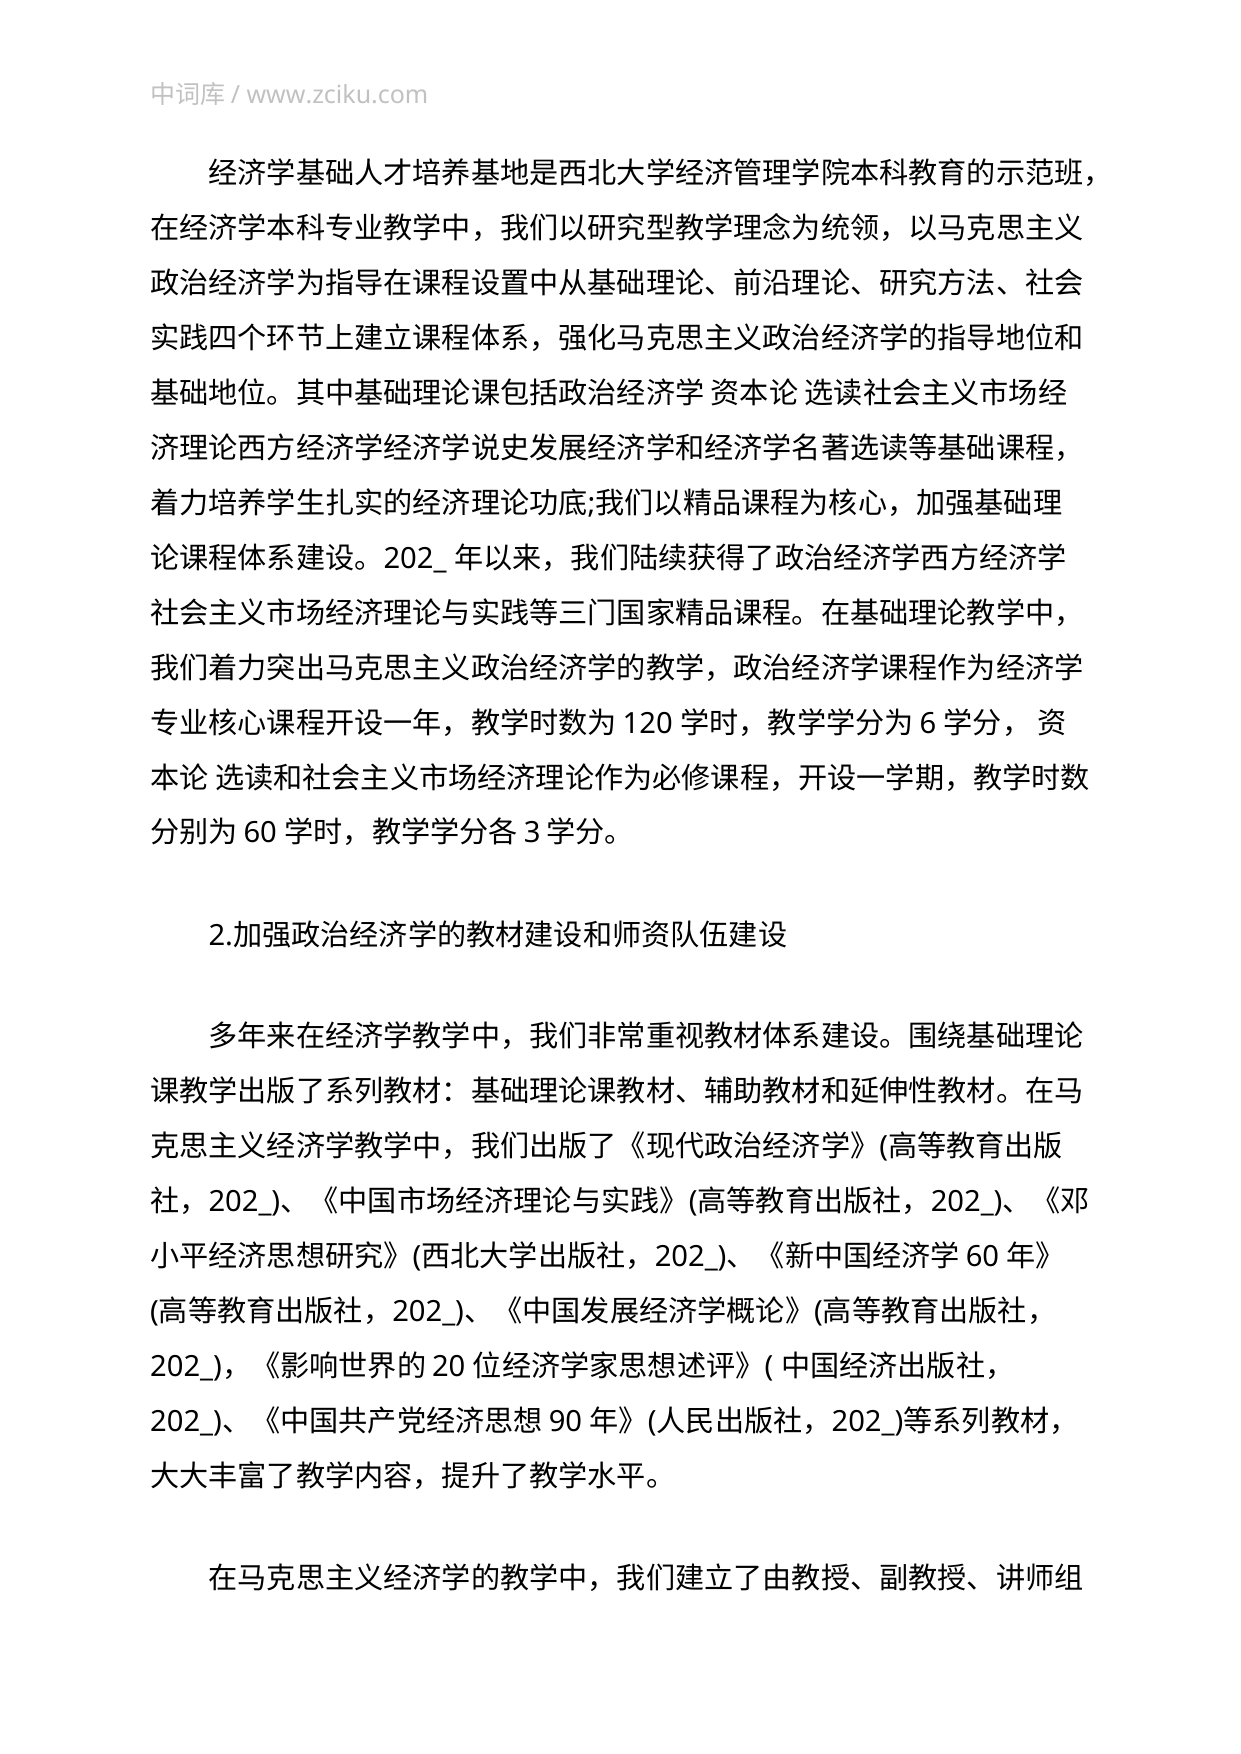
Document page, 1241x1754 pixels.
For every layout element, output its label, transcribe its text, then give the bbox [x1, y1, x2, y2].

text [150, 1554, 1090, 1597]
text 2.加强政治经济学的教材建设和师资队伍建设 [150, 911, 1090, 953]
text 经济学基础人才培养基地是西北大学经济管理学院本科教育的示范班，在经济学本科专业教学中，我们以研究型教学理念为统领，以马克思主义政治经济学为指导在课程设置中从基础理论、前沿理论、研究方法、社会实践四个环节上建立课程体系，强化马克思主义政治经济学的指导地位和基础地位。其中基础理论课包括政治经济学 资本论 选读社会主义市场经济理论西方经济学经济学说史发展经济学和经济学名著选读等基础课程，着力培养学生扎实的经济理论功底;我们以精品课程为核心，加强基础理论课程体系建设。202_ 年以来，我们陆续获得了政治经济学西方经济学社会主义市场经济理论与实践等三门国家精品课程。在基础理论教学中，我们着力突出马克思主义政治经济学的教学，政治经济学课程作为经济学专业核心课程开设一年，教学时数为120 学时，教学学分为6 学分， 资本论 选读和社会主义市场经济理论作为必修课程，开设一学期，教学时数分别为60 学时，教学学分各3学分。 [150, 150, 1090, 851]
text 多年来在经济学教学中，我们非常重视教材体系建设。围绕基础理论课教学出版了系列教材：基础理论课教材、辅助教材和延伸性教材。在马克思主义经济学教学中，我们出版了《现代政治经济学》(高等教育出版社，202_)、《中国市场经济理论与实践》(高等教育出版社，202_)、《邓小平经济思想研究》(西北大学出版社，202_)、《新中国经济学60 年》(高等教育出版社，202_)、《中国发展经济学概论》(高等教育出版社，202_)，《影响世界的20 位经济学家思想述评》( 中国经济出版社，202_)、《中国共产党经济思想90 年》(人民出版社，202_)等系列教材，大大丰富了教学内容，提升了教学水平。 [150, 1013, 1090, 1495]
